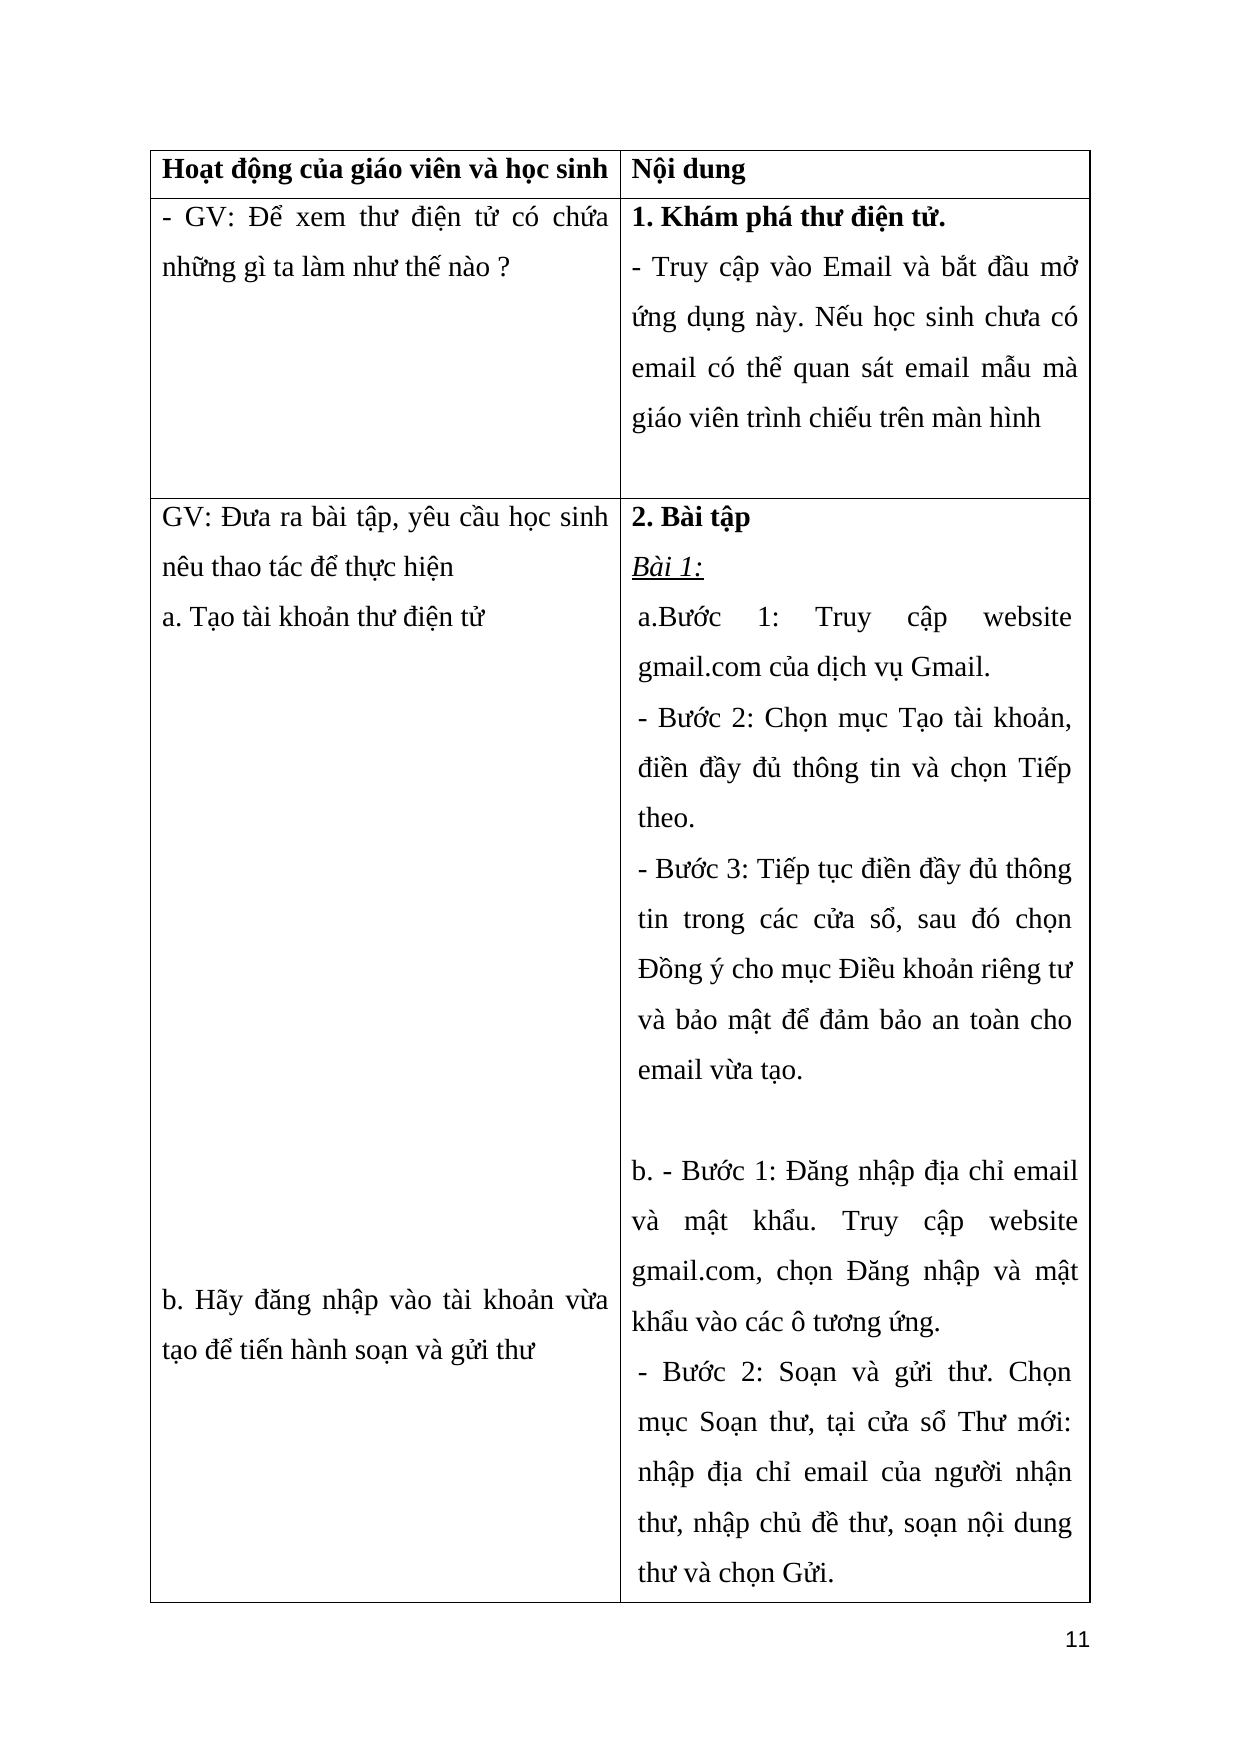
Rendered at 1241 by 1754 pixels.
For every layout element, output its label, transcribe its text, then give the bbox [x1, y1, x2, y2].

table_cell - GV: Để xem thư điện tử có chứa những gì ta làm như thế nào ? [151, 199, 620, 498]
table_header Hoạt động của giáo viên và học sinh [151, 151, 620, 198]
table_header Nội dung [621, 151, 1089, 198]
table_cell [151, 499, 620, 1602]
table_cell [621, 499, 1089, 1602]
table_cell 1. Khám phá thư điện tử. - Truy cập vào Email và bắt đầu mở ứng dụng này. Nếu học sinh chưa có email có thể quan sát email mẫu mà giáo viên trình chiếu trên màn hình [621, 199, 1089, 498]
